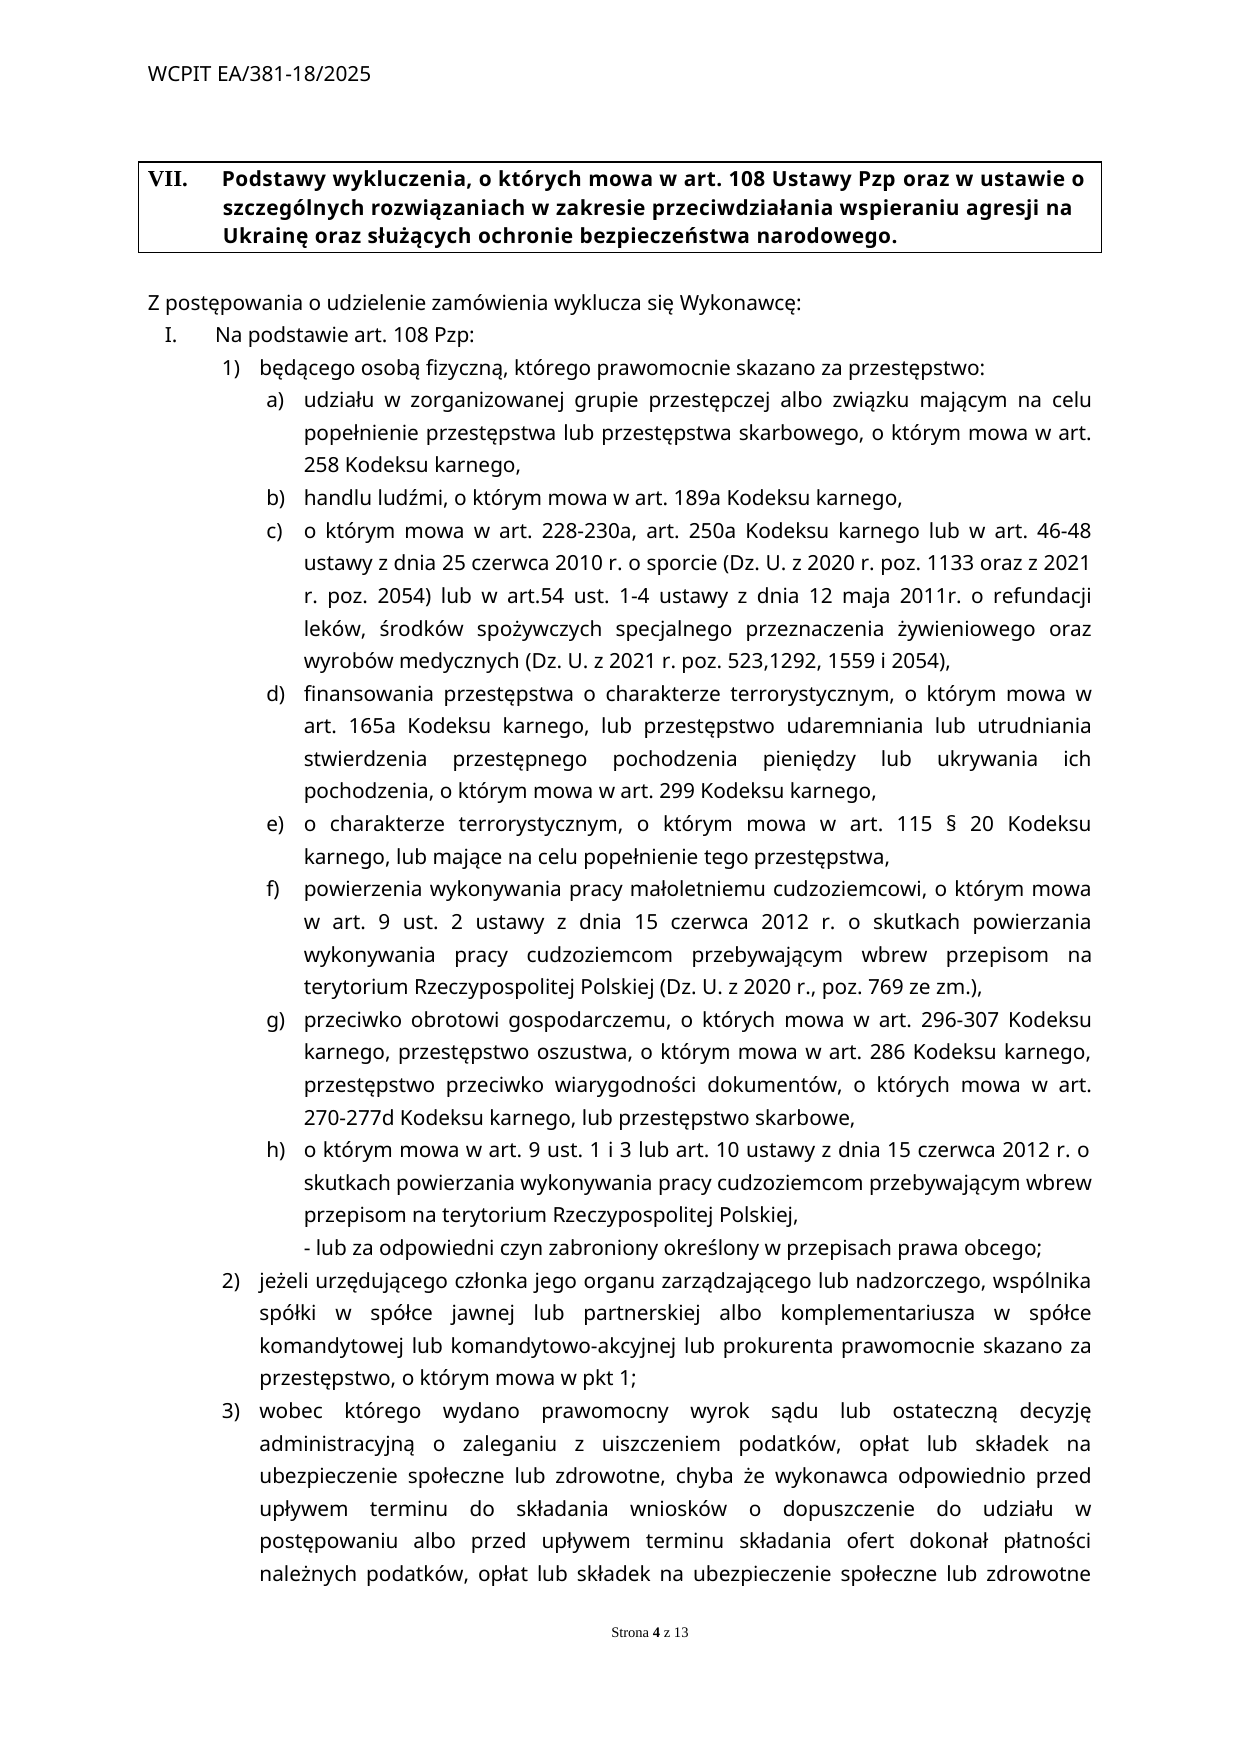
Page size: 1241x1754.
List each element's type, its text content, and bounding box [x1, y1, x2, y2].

list Na podstawie art. 108 Pzp: [177, 320, 1092, 349]
list przeciwko obrotowi gospodarczemu, o których mowa w art. 296-307 Kodeksu karnego, przestępstwo oszustwa, o którym mowa w art. 286 Kodeksu karnego, przestępstwo przeciwko wiarygodności dokumentów, o których mowa w art. 270-277d Kodeksu karnego, lub przestępstwo skarbowe, [266, 1005, 1092, 1131]
list o którym mowa w art. 9 ust. 1 i 3 lub art. 10 ustawy z dnia 15 czerwca 2012 r. o skutkach powierzania wykonywania pracy cudzoziemcom przebywającym wbrew przepisom na terytorium Rzeczypospolitej Polskiej, [266, 1135, 1092, 1229]
list handlu ludźmi, o którym mowa w art. 189a Kodeksu karnego, [266, 483, 1092, 512]
list - lub za odpowiedni czyn zabroniony określony w przepisach prawa obcego; [303, 1233, 1092, 1262]
list jeżeli urzędującego członka jego organu zarządzającego lub nadzorczego, wspólnika spółki w spółce jawnej lub partnerskiej albo komplementariusza w spółce komandytowej lub komandytowo-akcyjnej lub prokurenta prawomocnie skazano za przestępstwo, o którym mowa w pkt 1; [222, 1266, 1092, 1392]
list będącego osobą fizyczną, którego prawomocnie skazano za przestępstwo: [222, 353, 1092, 381]
list o którym mowa w art. 228-230a, art. 250a Kodeksu karnego lub w art. 46-48 ustawy z dnia 25 czerwca 2010 r. o sporcie (Dz. U. z 2020 r. poz. 1133 oraz z 2021 r. poz. 2054) lub w art.54 ust. 1-4 ustawy z dnia 12 maja 2011r. o refundacji leków, środków spożywczych specjalnego przeznaczenia żywieniowego oraz wyrobów medycznych (Dz. U. z 2021 r. poz. 523,1292, 1559 i 2054), [266, 516, 1092, 675]
list o charakterze terrorystycznym, o którym mowa w art. 115 § 20 Kodeksu karnego, lub mające na celu popełnienie tego przestępstwa, [266, 809, 1092, 870]
list Z postępowania o udzielenie zamówienia wyklucza się Wykonawcę: [148, 288, 1092, 316]
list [222, 1396, 1092, 1588]
list udziału w zorganizowanej grupie przestępczej albo związku mającym na celu popełnienie przestępstwa lub przestępstwa skarbowego, o którym mowa w art. 258 Kodeksu karnego, [266, 385, 1092, 479]
list powierzenia wykonywania pracy małoletniemu cudzoziemcowi, o którym mowa w art. 9 ust. 2 ustawy z dnia 15 czerwca 2012 r. o skutkach powierzania wykonywania pracy cudzoziemcom przebywającym wbrew przepisom na terytorium Rzeczypospolitej Polskiej (Dz. U. z 2020 r., poz. 769 ze zm.), [266, 874, 1092, 1001]
subtitle Podstawy wykluczenia, o których mowa w art. 108 Ustawy Pzp oraz w ustawie o szczególnych rozwiązaniach w zakresie przeciwdziałania wspieraniu agresji na Ukrainę oraz służących ochronie bezpieczeństwa narodowego. [139, 163, 1101, 252]
list finansowania przestępstwa o charakterze terrorystycznym, o którym mowa w art. 165a Kodeksu karnego, lub przestępstwo udaremniania lub utrudniania stwierdzenia przestępnego pochodzenia pieniędzy lub ukrywania ich pochodzenia, o którym mowa w art. 299 Kodeksu karnego, [266, 679, 1092, 805]
